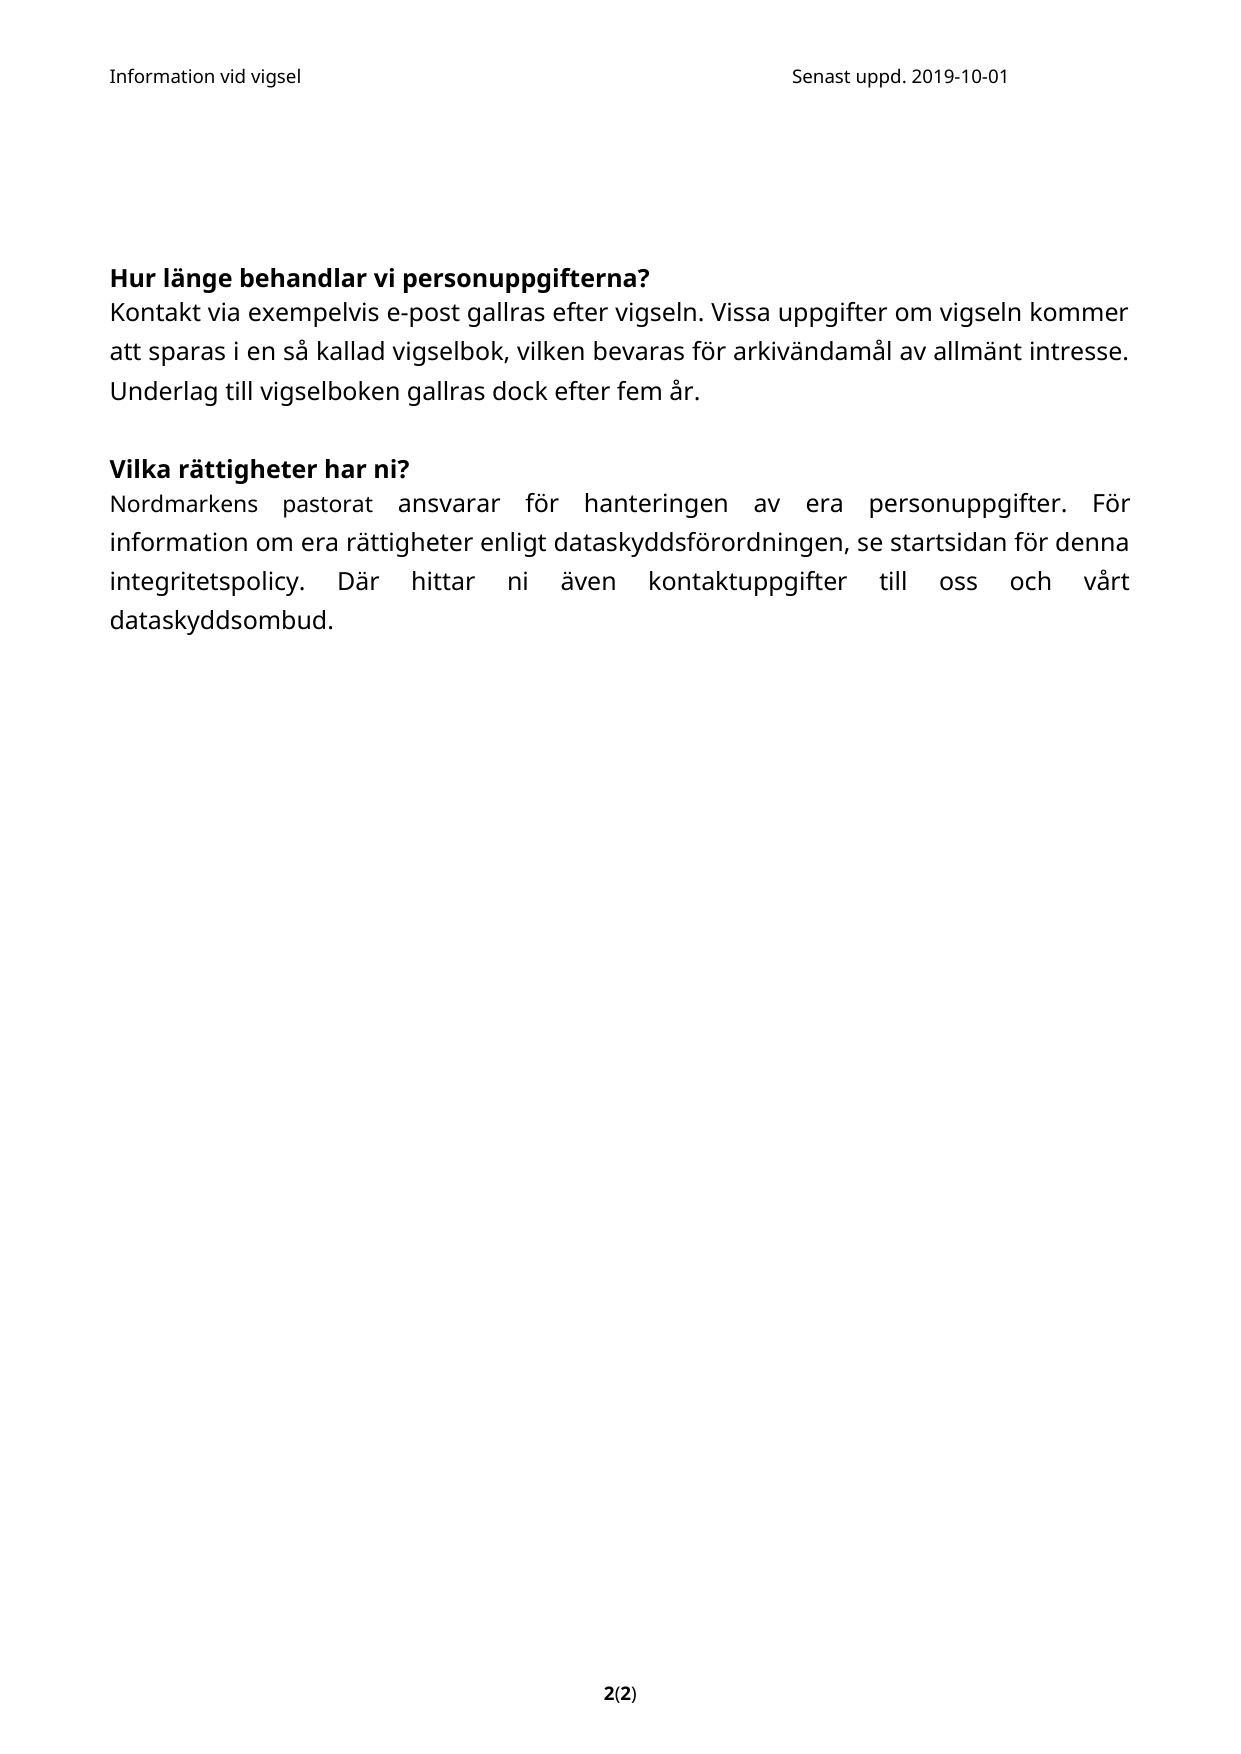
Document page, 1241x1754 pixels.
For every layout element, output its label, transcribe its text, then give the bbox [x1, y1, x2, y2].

text Kontakt via exempelvis e-post gallras efter vigseln. Vissa uppgifter om vigseln kommer att sparas i en så kallad vigselbok, vilken bevaras för arkivändamål av allmänt intresse. Underlag till vigselboken gallras dock efter fem år. [109, 295, 1131, 407]
subtitle Hur länge behandlar vi personuppgifterna? [109, 261, 1131, 295]
subtitle Vilka rättigheter har ni? [109, 451, 1131, 486]
text ansvarar för hanteringen av era personuppgifter. För information om era rättigheter enligt dataskyddsförordningen, se startsidan för denna integritetspolicy. Där hittar ni även kontaktuppgifter till oss och vårt dataskyddsombud. [109, 486, 1131, 637]
